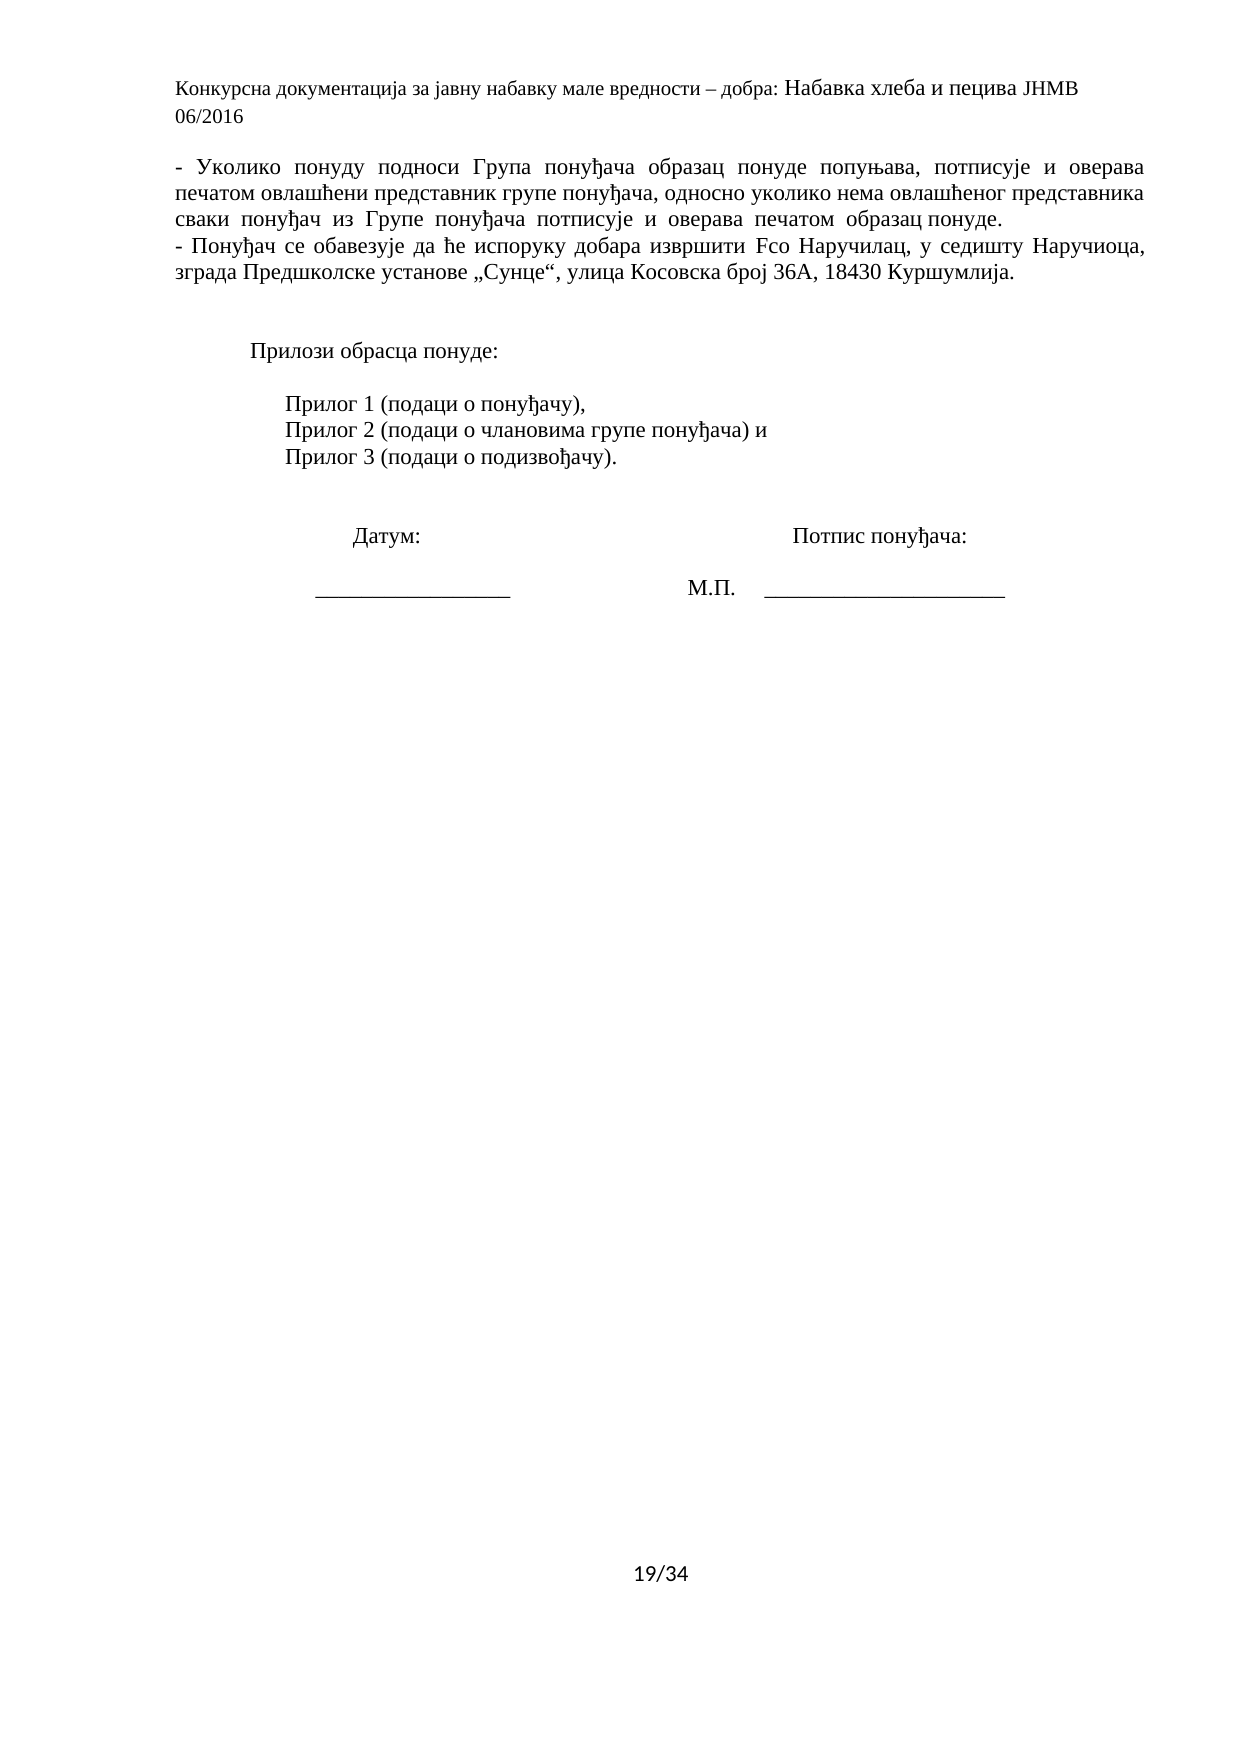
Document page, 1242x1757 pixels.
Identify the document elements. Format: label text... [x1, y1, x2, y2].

text _________________ М.П. _____________________ [175, 574, 1146, 601]
text Прилози обрасца понуде: [175, 337, 1146, 364]
text  Прилог 2 (подаци о члановима групе понуђача) и [175, 416, 1146, 443]
text Датум: Потпис понуђача: [175, 522, 1146, 548]
text  Прилог 1 (подаци о понуђачу), [175, 390, 1146, 416]
text - Понуђач се обавезује да ће испоруку добара извршити Fco Наручилац, у седишту Наручиоца, зграда Предшколске установе „Сунце“, улица Косовска број 36А, 18430 Куршумлија. [175, 232, 1146, 284]
text  Прилог 3 (подаци о подизвођачу). [175, 443, 1146, 469]
text - Уколико понуду подноси Група понуђача образац понуде попуњава, потписује и оверава печатом овлашћени представник групе понуђача, односно уколико нема овлашћеног представника сваки понуђач из Групе понуђача потписује и оверава печатом образац понуде. [175, 153, 1146, 232]
